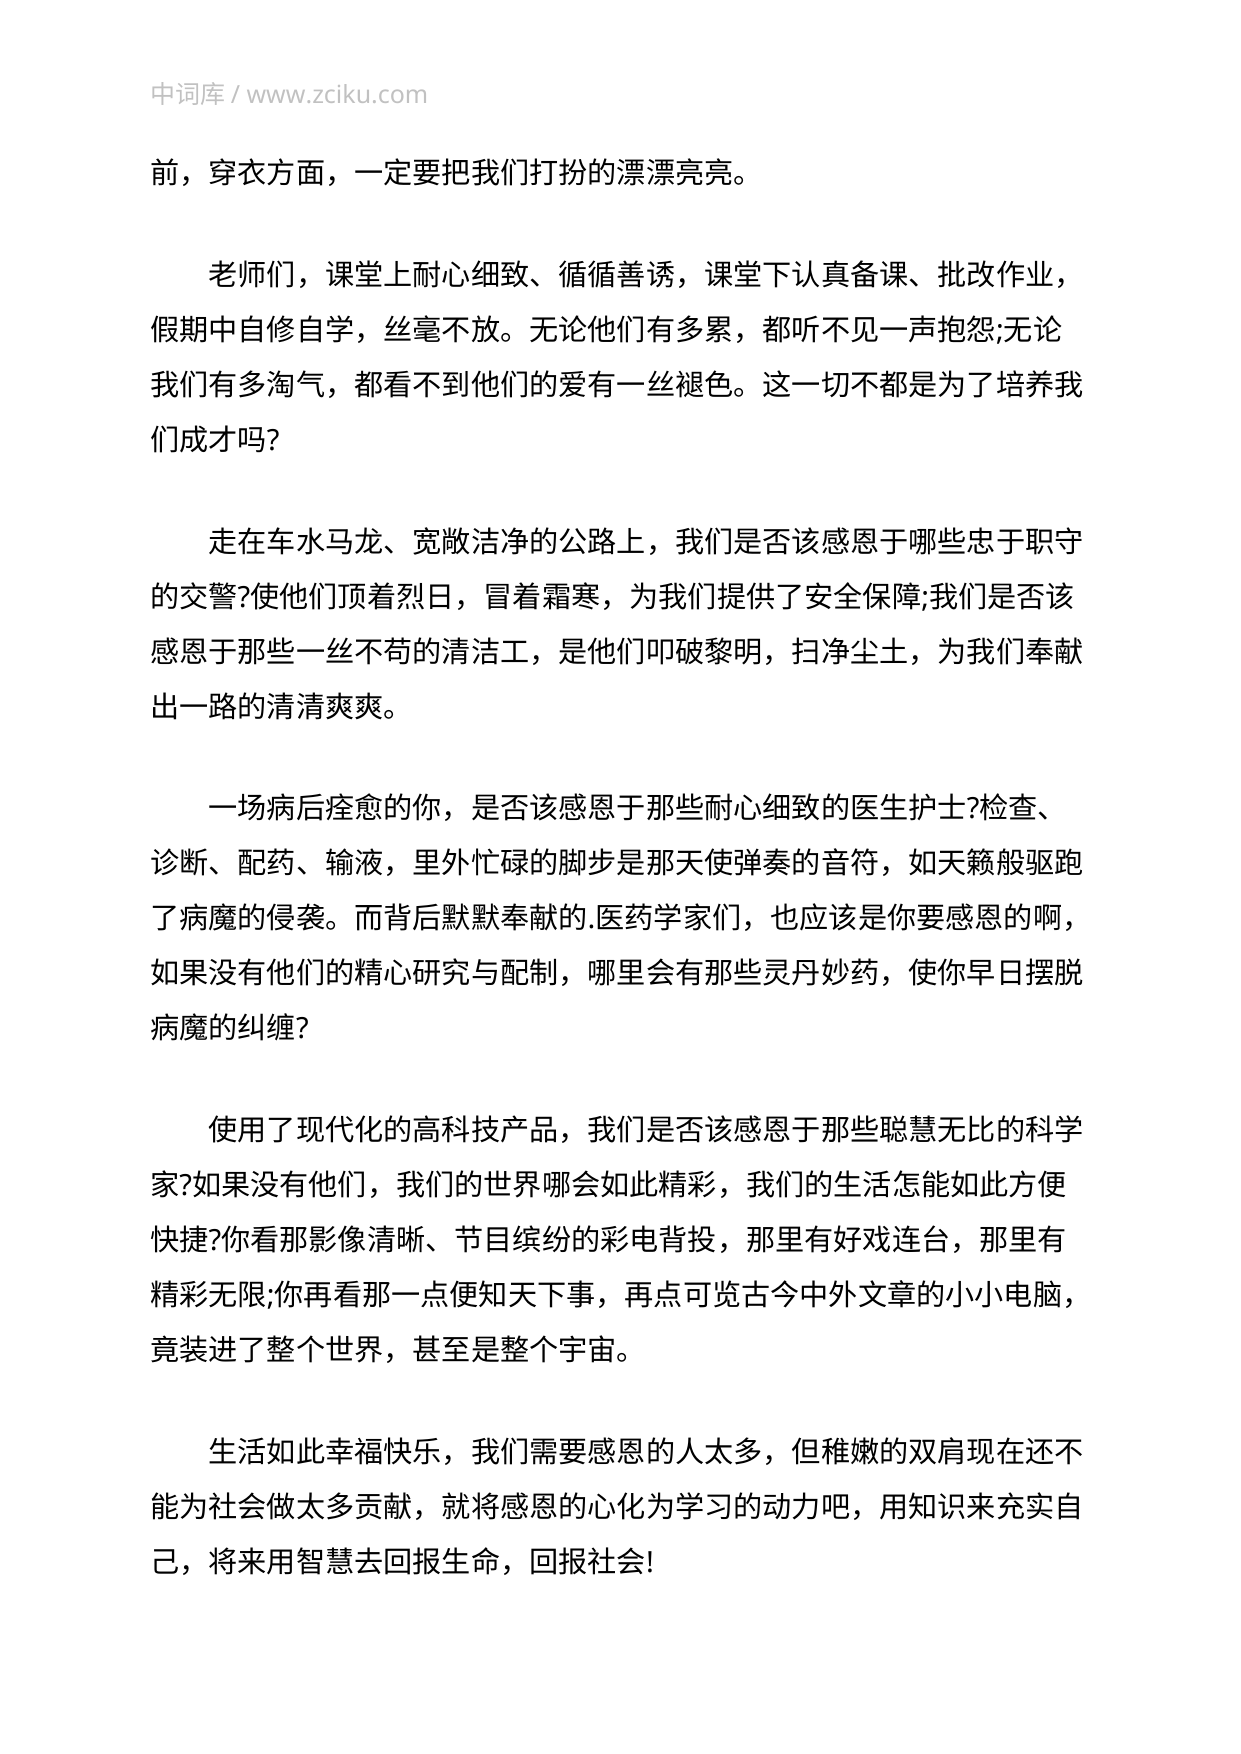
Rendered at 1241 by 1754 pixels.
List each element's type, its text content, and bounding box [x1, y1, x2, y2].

text 一场病后痊愈的你，是否该感恩于那些耐心细致的医生护士?检查、诊断、配药、输液，里外忙碌的脚步是那天使弹奏的音符，如天籁般驱跑了病魔的侵袭。而背后默默奉献的.医药学家们，也应该是你要感恩的啊，如果没有他们的精心研究与配制，哪里会有那些灵丹妙药，使你早日摆脱病魔的纠缠? [150, 785, 1090, 1047]
text 使用了现代化的高科技产品，我们是否该感恩于那些聪慧无比的科学家?如果没有他们，我们的世界哪会如此精彩，我们的生活怎能如此方便快捷?你看那影像清晰、节目缤纷的彩电背投，那里有好戏连台，那里有精彩无限;你再看那一点便知天下事，再点可览古今中外文章的小小电脑，竟装进了整个世界，甚至是整个宇宙。 [150, 1107, 1090, 1369]
text 老师们，课堂上耐心细致、循循善诱，课堂下认真备课、批改作业，假期中自修自学，丝毫不放。无论他们有多累，都听不见一声抱怨;无论我们有多淘气，都看不到他们的爱有一丝褪色。这一切不都是为了培养我们成才吗? [150, 252, 1090, 459]
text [150, 150, 1090, 192]
text 生活如此幸福快乐，我们需要感恩的人太多，但稚嫩的双肩现在还不能为社会做太多贡献，就将感恩的心化为学习的动力吧，用知识来充实自己，将来用智慧去回报生命，回报社会! [150, 1428, 1090, 1581]
text 走在车水马龙、宽敞洁净的公路上，我们是否该感恩于哪些忠于职守的交警?使他们顶着烈日，冒着霜寒，为我们提供了安全保障;我们是否该感恩于那些一丝不苟的清洁工，是他们叩破黎明，扫净尘土，为我们奉献出一路的清清爽爽。 [150, 518, 1090, 726]
